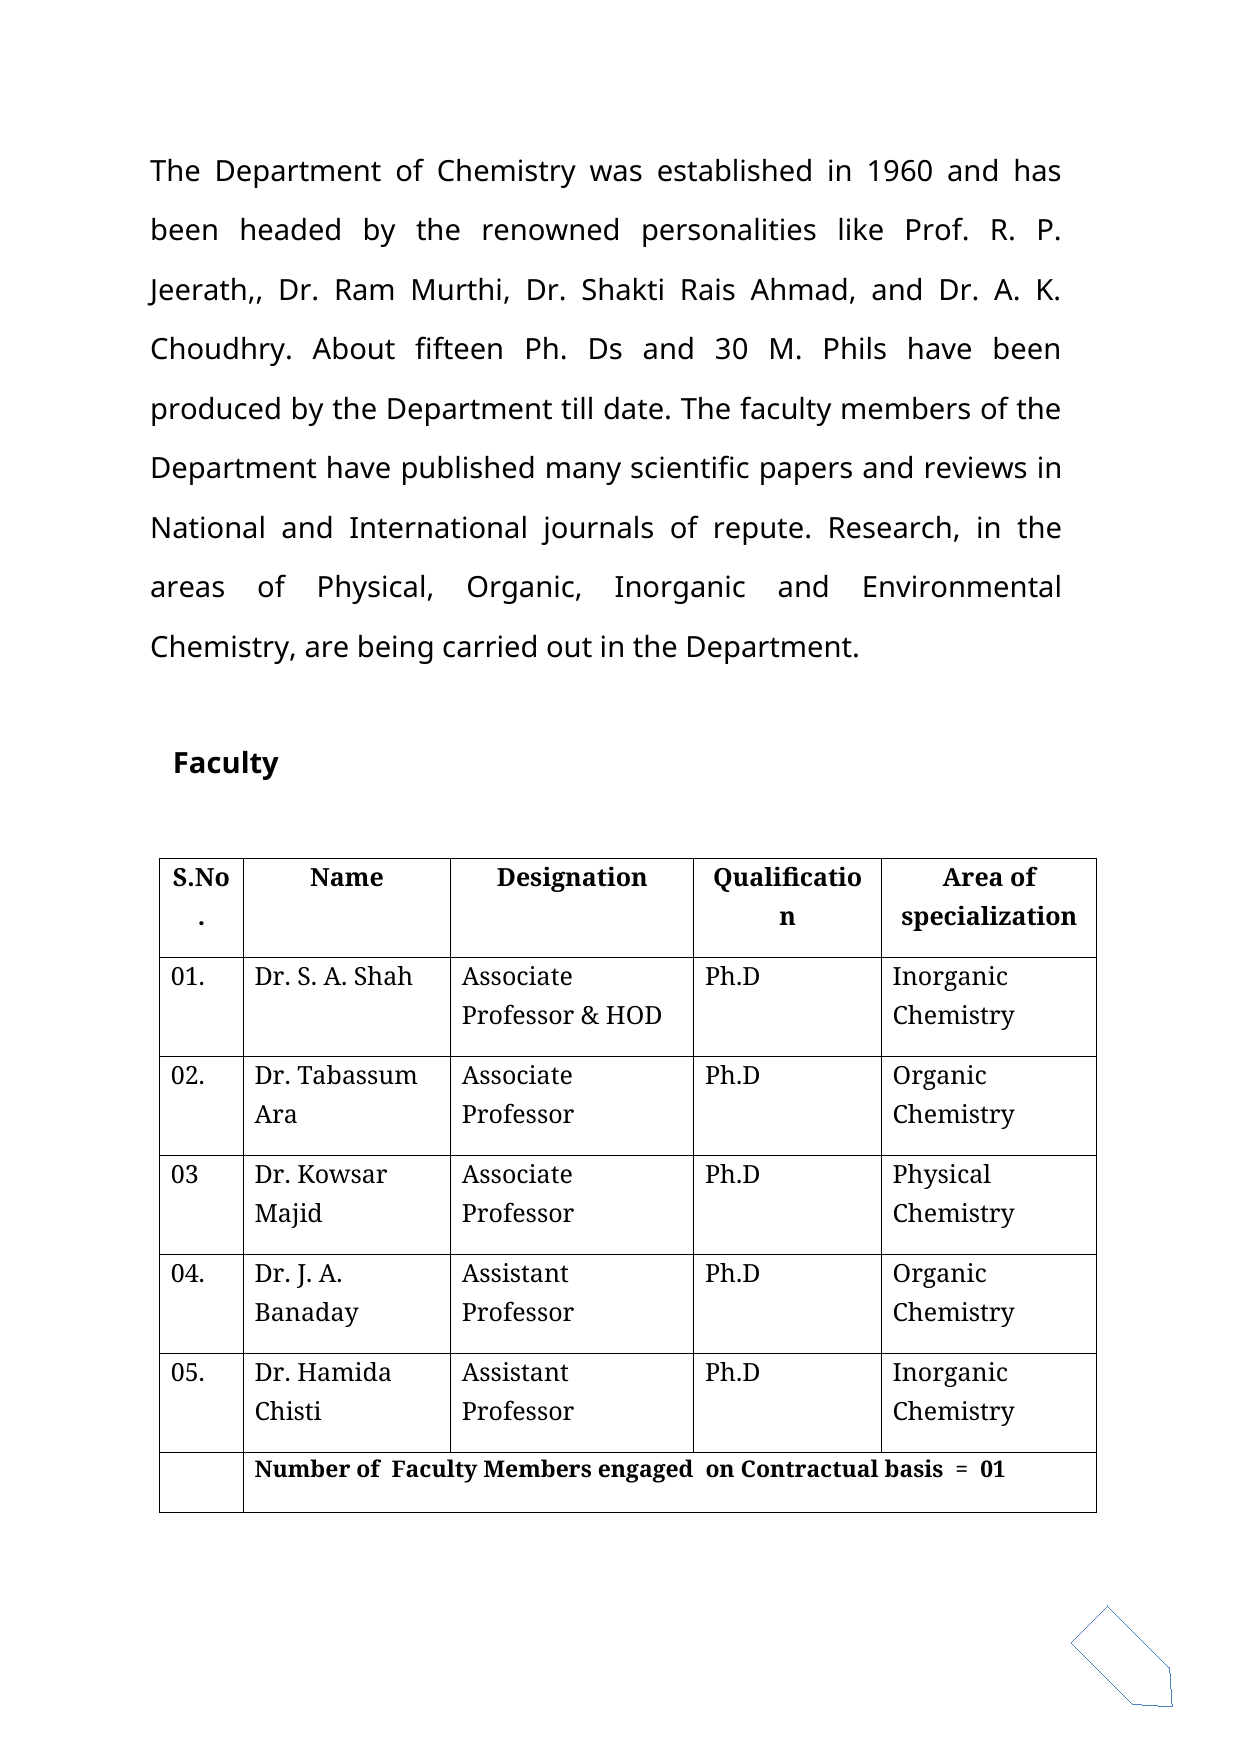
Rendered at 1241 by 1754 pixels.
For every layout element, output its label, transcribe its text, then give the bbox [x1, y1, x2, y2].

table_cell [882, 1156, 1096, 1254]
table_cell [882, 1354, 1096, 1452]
list Faculty [150, 742, 1063, 782]
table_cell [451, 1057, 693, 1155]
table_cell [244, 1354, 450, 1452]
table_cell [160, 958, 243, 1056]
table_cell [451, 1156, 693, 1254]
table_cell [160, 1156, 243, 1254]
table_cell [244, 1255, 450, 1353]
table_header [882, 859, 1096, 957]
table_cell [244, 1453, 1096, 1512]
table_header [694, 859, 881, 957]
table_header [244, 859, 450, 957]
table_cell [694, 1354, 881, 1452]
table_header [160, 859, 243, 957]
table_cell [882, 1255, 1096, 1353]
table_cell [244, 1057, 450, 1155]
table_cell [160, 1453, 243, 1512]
text The Department of Chemistry was established in 1960 and has been headed by the renowned personalities like Prof. R. P. Jeerath,, Dr. Ram Murthi, Dr. Shakti Rais Ahmad, and Dr. A. K. Choudhry. About fifteen Ph. Ds and 30 M. Phils have been produced by the Department till date. The faculty members of the Department have published many scientific papers and reviews in National and International journals of repute. Research, in the areas of Physical, Organic, Inorganic and Environmental Chemistry, are being carried out in the Department. [150, 150, 1063, 666]
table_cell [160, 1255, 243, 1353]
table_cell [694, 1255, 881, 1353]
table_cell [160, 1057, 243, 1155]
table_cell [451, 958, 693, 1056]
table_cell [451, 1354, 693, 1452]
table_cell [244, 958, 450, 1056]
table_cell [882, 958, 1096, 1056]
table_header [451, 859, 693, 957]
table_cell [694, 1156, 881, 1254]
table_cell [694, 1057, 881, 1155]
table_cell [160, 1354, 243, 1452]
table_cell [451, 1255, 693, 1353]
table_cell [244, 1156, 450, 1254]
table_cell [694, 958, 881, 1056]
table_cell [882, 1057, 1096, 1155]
